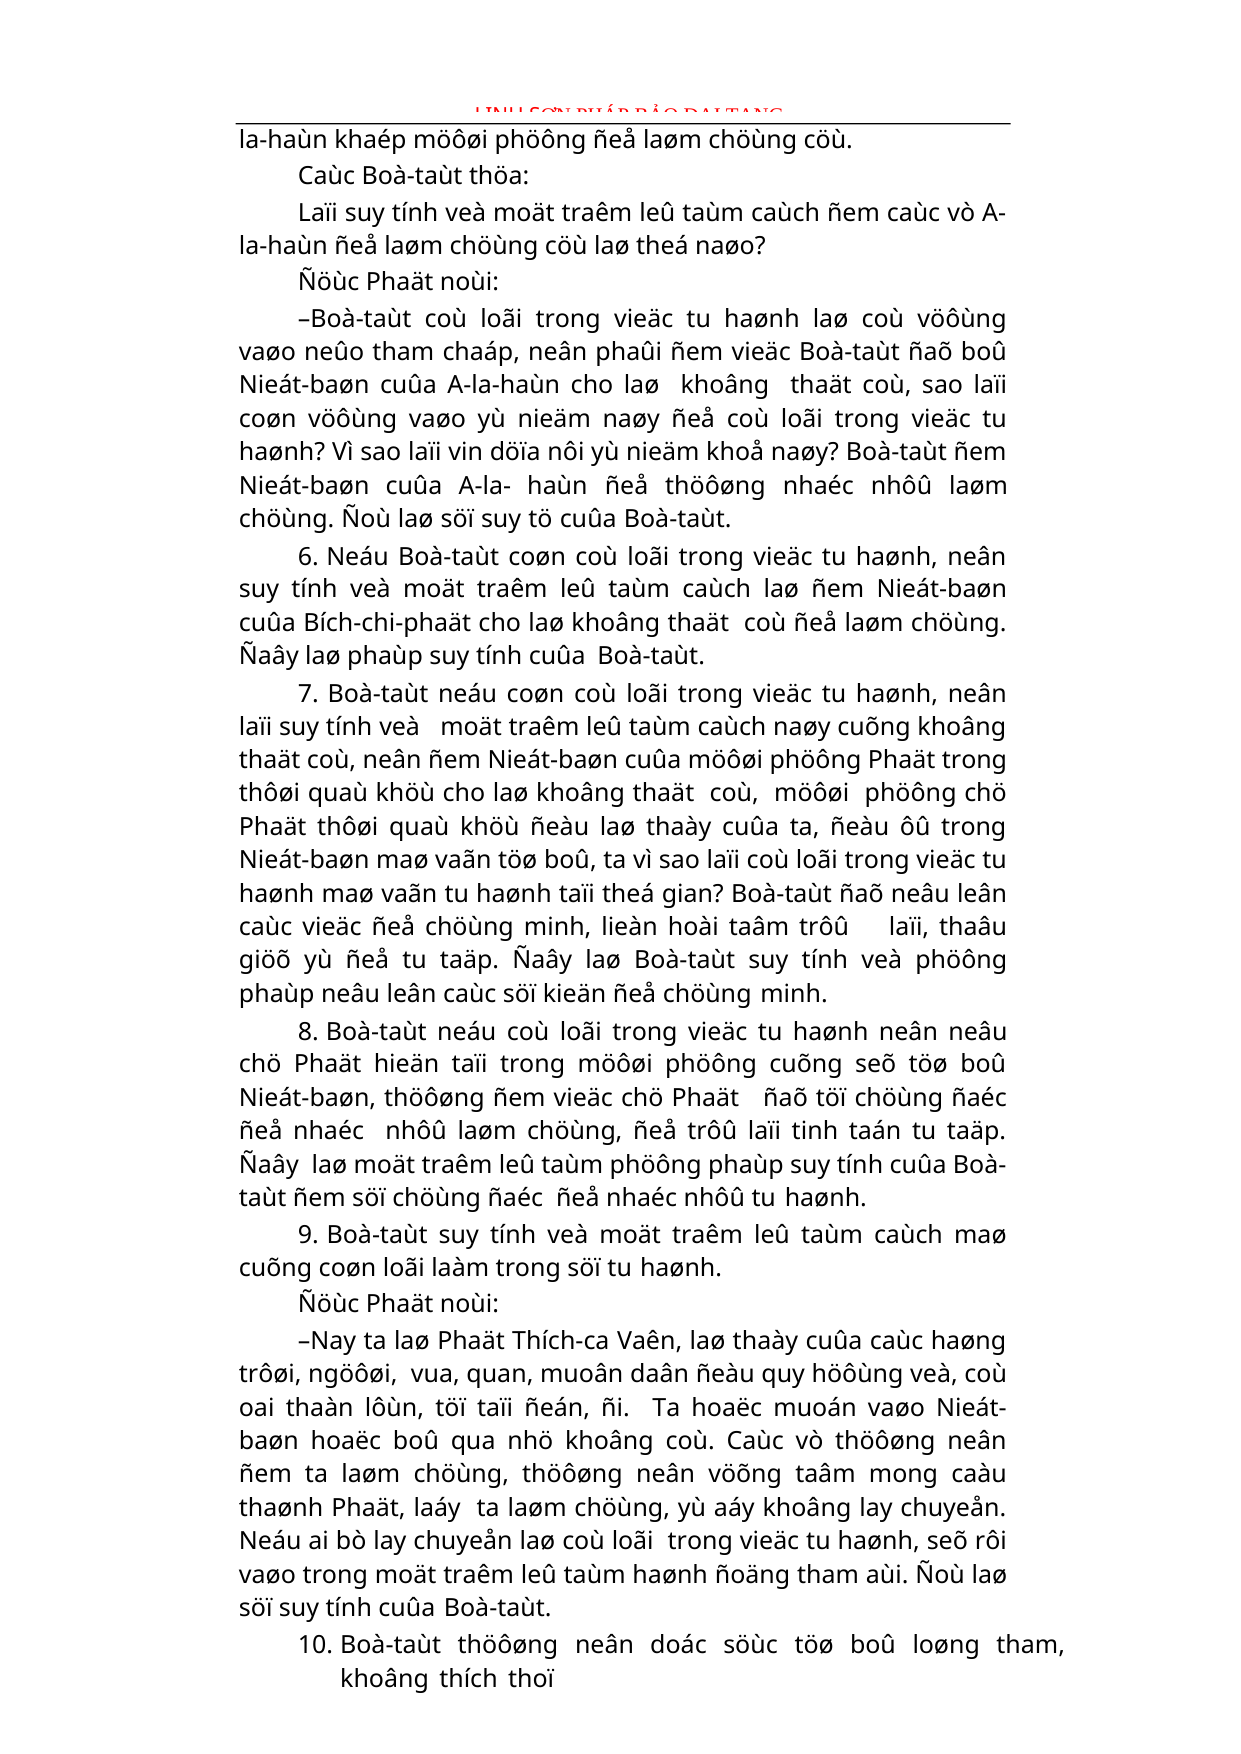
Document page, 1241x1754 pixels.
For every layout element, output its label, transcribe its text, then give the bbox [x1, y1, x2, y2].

list Boà-taùt neáu coøn coù loãi trong vieäc tu haønh, neân laïi suy tính veà moät traêm leû taùm caùch naøy cuõng khoâng thaät coù, neân ñem Nieát-baøn cuûa möôøi phöông Phaät trong thôøi quaù khöù cho laø khoâng thaät coù, möôøi phöông chö Phaät thôøi quaù khöù ñeàu laø thaày cuûa ta, ñeàu ôû trong Nieát-baøn maø vaãn töø boû, ta vì sao laïi coù loãi trong vieäc tu haønh maø vaãn tu haønh taïi theá gian? Boà-taùt ñaõ neâu leân caùc vieäc ñeå chöùng minh, lieàn hoài taâm trôû laïi, thaâu giöõ yù ñeå tu taäp. Ñaây laø Boà-taùt suy tính veà phöông phaùp neâu leân caùc söï kieän ñeå chöùng minh. [239, 675, 1008, 1010]
text Caùc Boà-taùt thöa: [298, 158, 1065, 192]
text Ñöùc Phaät noùi: [298, 264, 1065, 298]
text Ñöùc Phaät noùi: [298, 1286, 1065, 1320]
text Laïi suy tính veà moät traêm leû taùm caùch ñem caùc vò A-la-haùn ñeå laøm chöùng cöù laø theá naøo? [239, 195, 1008, 261]
text –Boà-taùt coù loãi trong vieäc tu haønh laø coù vöôùng vaøo neûo tham chaáp, neân phaûi ñem vieäc Boà-taùt ñaõ boû Nieát-baøn cuûa A-la-haùn cho laø khoâng thaät coù, sao laïi coøn vöôùng vaøo yù nieäm naøy ñeå coù loãi trong vieäc tu haønh? Vì sao laïi vin döïa nôi yù nieäm khoå naøy? Boà-taùt ñem Nieát-baøn cuûa A-la- haùn ñeå thöôøng nhaéc nhôû laøm chöùng. Ñoù laø söï suy tö cuûa Boà-taùt. [239, 301, 1008, 535]
text la-haùn khaép möôøi phöông ñeå laøm chöùng cöù. [239, 123, 1065, 156]
list Neáu Boà-taùt coøn coù loãi trong vieäc tu haønh, neân suy tính veà moät traêm leû taùm caùch laø ñem Nieát-baøn cuûa Bích-chi-phaät cho laø khoâng thaät coù ñeå laøm chöùng. Ñaây laø phaùp suy tính cuûa Boà-taùt. [239, 538, 1008, 672]
list Boà-taùt suy tính veà moät traêm leû taùm caùch maø cuõng coøn loãi laàm trong söï tu haønh. [239, 1217, 1008, 1284]
text –Nay ta laø Phaät Thích-ca Vaên, laø thaày cuûa caùc haøng trôøi, ngöôøi, vua, quan, muoân daân ñeàu quy höôùng veà, coù oai thaàn lôùn, töï taïi ñeán, ñi. Ta hoaëc muoán vaøo Nieát-baøn hoaëc boû qua nhö khoâng coù. Caùc vò thöôøng neân ñem ta laøm chöùng, thöôøng neân vöõng taâm mong caàu thaønh Phaät, laáy ta laøm chöùng, yù aáy khoâng lay chuyeån. Neáu ai bò lay chuyeån laø coù loãi trong vieäc tu haønh, seõ rôi vaøo trong moät traêm leû taùm haønh ñoäng tham aùi. Ñoù laø söï suy tính cuûa Boà-taùt. [239, 1323, 1008, 1624]
list Boà-taùt thöôøng neân doác söùc töø boû loøng tham, khoâng thích thoï [298, 1627, 1065, 1695]
list Boà-taùt neáu coù loãi trong vieäc tu haønh neân neâu chö Phaät hieän taïi trong möôøi phöông cuõng seõ töø boû Nieát-baøn, thöôøng ñem vieäc chö Phaät ñaõ töï chöùng ñaéc ñeå nhaéc nhôû laøm chöùng, ñeå trôû laïi tinh taán tu taäp. Ñaây laø moät traêm leû taùm phöông phaùp suy tính cuûa Boà-taùt ñem söï chöùng ñaéc ñeå nhaéc nhôû tu haønh. [239, 1013, 1008, 1214]
